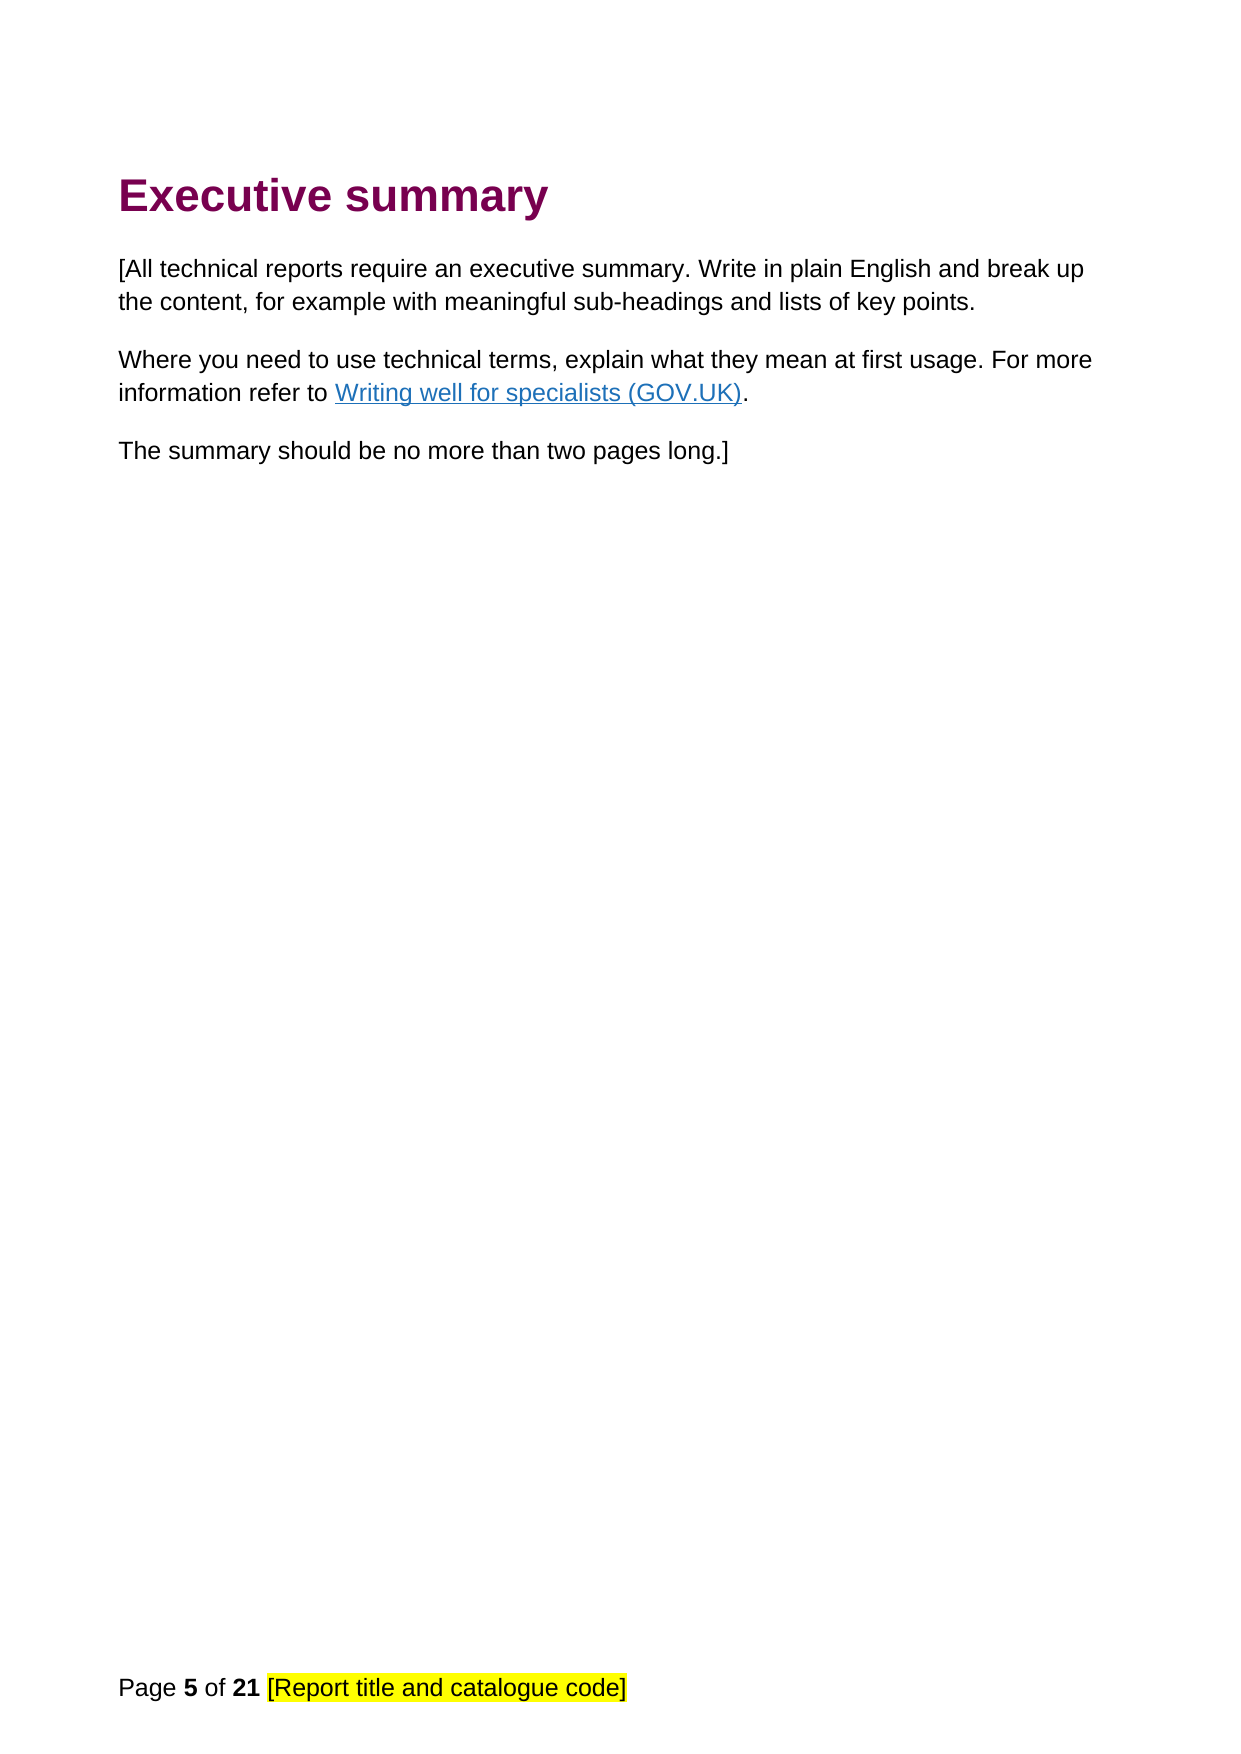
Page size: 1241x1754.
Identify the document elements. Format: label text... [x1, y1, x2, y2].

text The summary should be no more than two pages long.] [118, 436, 1122, 464]
text Where you need to use technical terms, explain what they mean at first usage. For more information refer to Writing well for specialists (GOV.UK). [118, 345, 1122, 406]
subtitle Executive summary [118, 168, 1122, 221]
text [All technical reports require an executive summary. Write in plain English and break up the content, for example with meaningful sub-headings and lists of key points. [118, 254, 1122, 315]
